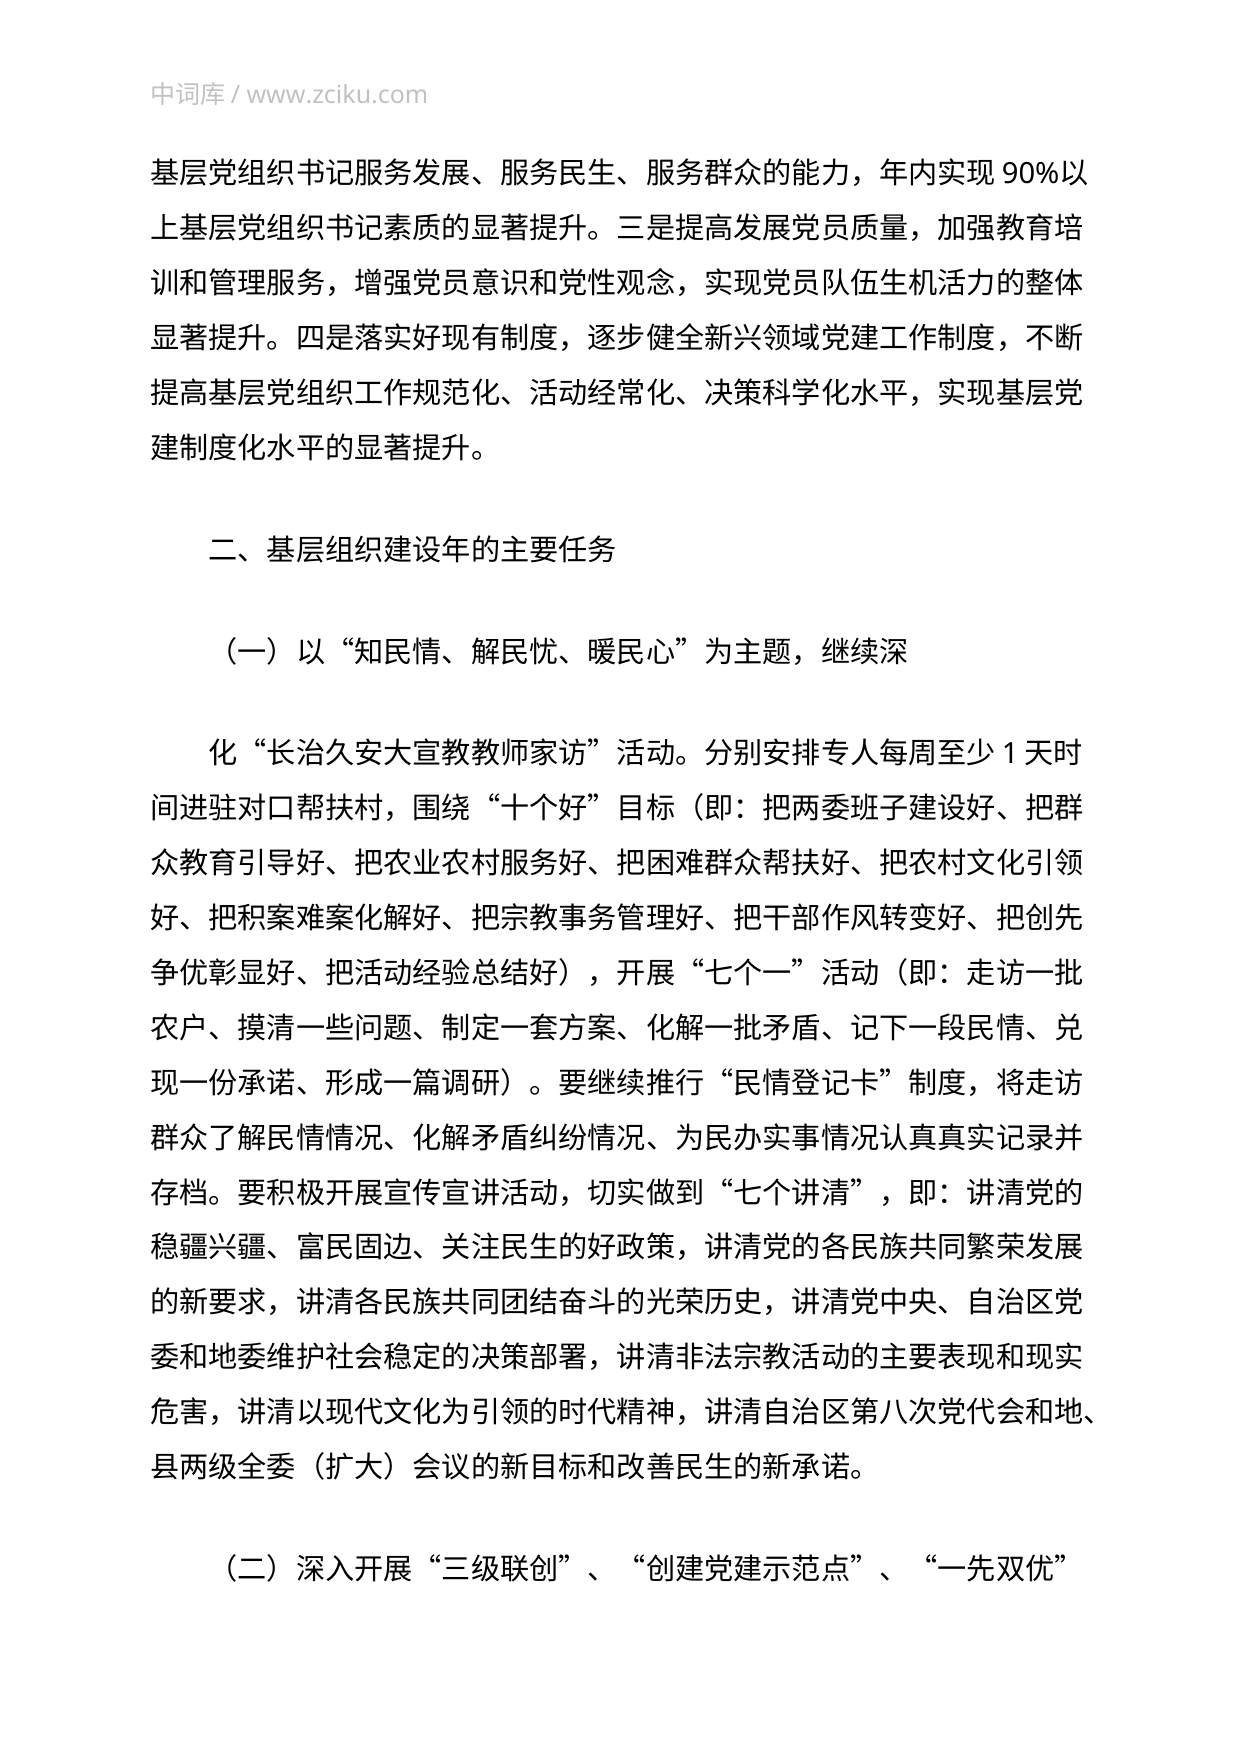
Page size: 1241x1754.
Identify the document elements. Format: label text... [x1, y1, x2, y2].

text 化“长治久安大宣教教师家访”活动。分别安排专人每周至少1天时间进驻对口帮扶村，围绕“十个好”目标（即：把两委班子建设好、把群众教育引导好、把农业农村服务好、把困难群众帮扶好、把农村文化引领好、把积案难案化解好、把宗教事务管理好、把干部作风转变好、把创先争优彰显好、把活动经验总结好），开展“七个一”活动（即：走访一批农户、摸清一些问题、制定一套方案、化解一批矛盾、记下一段民情、兑现一份承诺、形成一篇调研）。要继续推行“民情登记卡”制度，将走访群众了解民情情况、化解矛盾纠纷情况、为民办实事情况认真真实记录并存档。要积极开展宣传宣讲活动，切实做到“七个讲清”，即：讲清党的稳疆兴疆、富民固边、关注民生的好政策，讲清党的各民族共同繁荣发展的新要求，讲清各民族共同团结奋斗的光荣历史，讲清党中央、自治区党委和地委维护社会稳定的决策部署，讲清非法宗教活动的主要表现和现实危害，讲清以现代文化为引领的时代精神，讲清自治区第八次党代会和地、县两级全委（扩大）会议的新目标和改善民生的新承诺。 [150, 730, 1090, 1486]
text （一）以“知民情、解民忧、暖民心”为主题，继续深 [150, 628, 1090, 670]
text 二、基层组织建设年的主要任务 [150, 526, 1090, 569]
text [150, 150, 1090, 467]
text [150, 1545, 1090, 1588]
